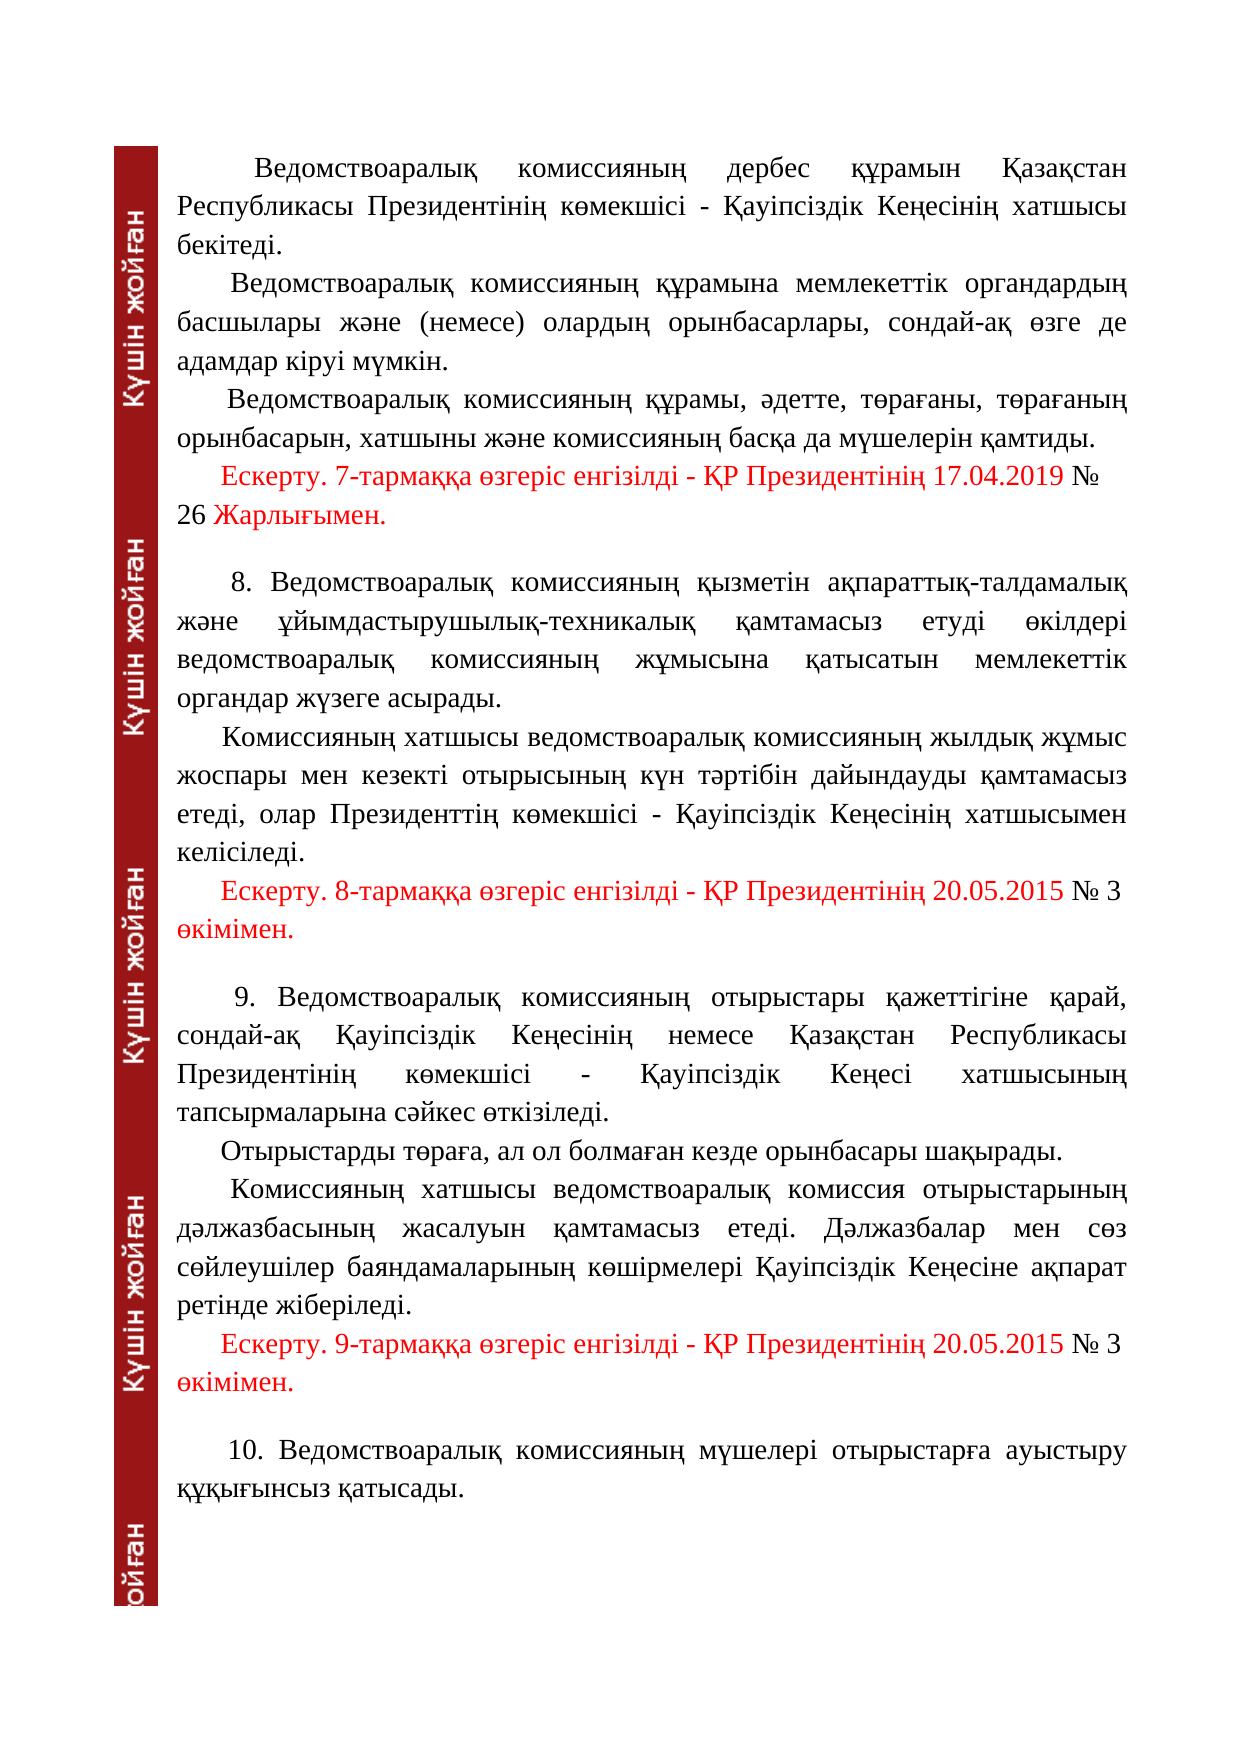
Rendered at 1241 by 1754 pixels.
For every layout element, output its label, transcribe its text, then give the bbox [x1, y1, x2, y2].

text Комиссияның хатшысы ведомствоаралық комиссияның жылдық жұмыс жоспары мен кезекті отырысының күн тәртібін дайындауды қамтамасыз етеді, олар Президенттің көмекшісі - Қауіпсіздік Кеңесінің хатшысымен келісіледі. [112, 719, 1128, 868]
text Ескерту. 9-тармаққа өзгеріс енгізілді - ҚР Президентінің 20.05.2015 № 3 өкімімен. [112, 1326, 1128, 1428]
text Ескерту. 7-тармаққа өзгеріс енгізілді - ҚР Президентінің 17.04.2019 № 26 Жарлығымен. [112, 458, 1128, 561]
text Комиссияның хатшысы ведомствоаралық комиссия отырыстарының дәлжазбасының жасалуын қамтамасыз етеді. Дәлжазбалар мен сөз сөйлеушілер баяндамаларының көшірмелері Қауіпсіздік Кеңесіне ақпарат ретінде жіберіледі. [112, 1172, 1128, 1321]
picture [114, 261, 158, 266]
picture [114, 146, 158, 150]
text 9. Ведомствоаралық комиссияның отырыстары қажеттігіне қарай, сондай-ақ Қауіпсіздік Кеңесінің немесе Қазақстан Республикасы Президентінің көмекшісі - Қауіпсіздік Кеңесі хатшысының тапсырмаларына сәйкес өткізіледі. [112, 979, 1128, 1128]
picture [114, 453, 158, 458]
picture [114, 1428, 158, 1432]
text 10. Ведомствоаралық комиссияның мүшелері отырыстарға ауыстыру құқығынсыз қатысады. [112, 1432, 1128, 1504]
picture [114, 376, 158, 381]
text Отырыстарды төраға, ал ол болмаған кезде орынбасары шақырады. [112, 1133, 1128, 1167]
text Ведомствоаралық комиссияның құрамы, әдетте, төрағаны, төрағаның орынбасарын, хатшыны және комиссияның басқа да мүшелерін қамтиды. [112, 381, 1128, 453]
picture [114, 714, 158, 719]
text Ведомствоаралық комиссияның дербес құрамын Қазақстан Республикасы Президентінің көмекшісі - Қауіпсіздік Кеңесінің хатшысы бекітеді. [112, 150, 1128, 261]
text Ведомствоаралық комиссияның құрамына мемлекеттік органдардың басшылары және (немесе) олардың орынбасарлары, сондай-ақ өзге де адамдар кіруі мүмкін. [112, 266, 1128, 376]
picture [114, 1504, 158, 1606]
text Ескерту. 8-тармаққа өзгеріс енгізілді - ҚР Президентінің 20.05.2015 № 3 өкімімен. [112, 873, 1128, 975]
picture [114, 868, 158, 873]
picture [114, 1321, 158, 1326]
picture [114, 1128, 158, 1133]
picture [114, 975, 158, 979]
text 8. Ведомствоаралық комиссияның қызметін ақпараттық-талдамалық және ұйымдастырушылық-техникалық қамтамасыз етуді өкілдері ведомствоаралық комиссияның жұмысына қатысатын мемлекеттік органдар жүзеге асырады. [112, 564, 1128, 714]
picture [114, 1167, 158, 1172]
